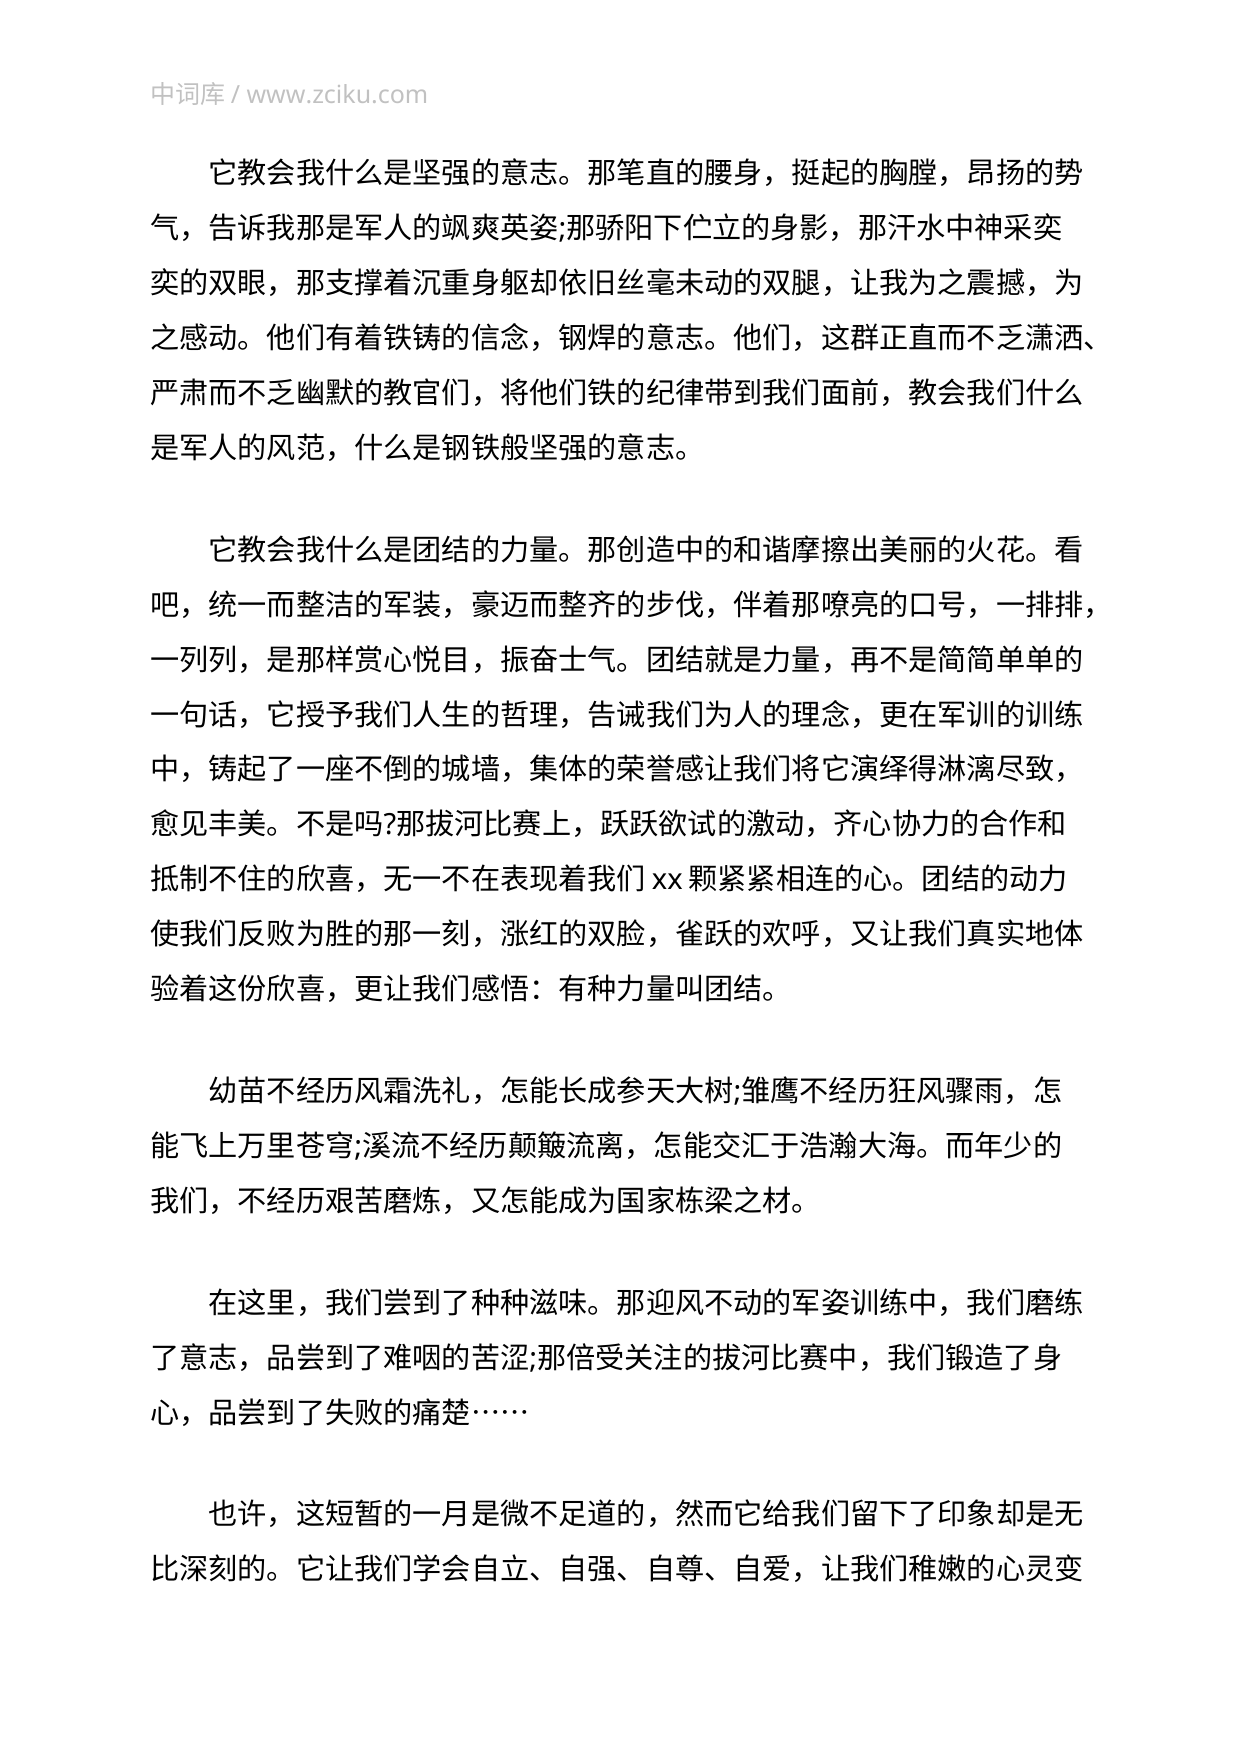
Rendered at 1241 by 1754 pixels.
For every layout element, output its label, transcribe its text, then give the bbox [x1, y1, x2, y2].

text 它教会我什么是坚强的意志。那笔直的腰身，挺起的胸膛，昂扬的势气，告诉我那是军人的飒爽英姿;那骄阳下伫立的身影，那汗水中神采奕奕的双眼，那支撑着沉重身躯却依旧丝毫未动的双腿，让我为之震撼，为之感动。他们有着铁铸的信念，钢焊的意志。他们，这群正直而不乏潇洒、严肃而不乏幽默的教官们，将他们铁的纪律带到我们面前，教会我们什么是军人的风范，什么是钢铁般坚强的意志。 [150, 150, 1090, 467]
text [150, 1491, 1090, 1588]
text 幼苗不经历风霜洗礼，怎能长成参天大树;雏鹰不经历狂风骤雨，怎能飞上万里苍穹;溪流不经历颠簸流离，怎能交汇于浩瀚大海。而年少的我们，不经历艰苦磨炼，又怎能成为国家栋梁之材。 [150, 1067, 1090, 1220]
text 它教会我什么是团结的力量。那创造中的和谐摩擦出美丽的火花。看吧，统一而整洁的军装，豪迈而整齐的步伐，伴着那嘹亮的口号，一排排，一列列，是那样赏心悦目，振奋士气。团结就是力量，再不是简简单单的一句话，它授予我们人生的哲理，告诫我们为人的理念，更在军训的训练中，铸起了一座不倒的城墙，集体的荣誉感让我们将它演绎得淋漓尽致，愈见丰美。不是吗?那拔河比赛上，跃跃欲试的激动，齐心协力的合作和抵制不住的欣喜，无一不在表现着我们xx颗紧紧相连的心。团结的动力使我们反败为胜的那一刻，涨红的双脸，雀跃的欢呼，又让我们真实地体验着这份欣喜，更让我们感悟：有种力量叫团结。 [150, 526, 1090, 1008]
text 在这里，我们尝到了种种滋味。那迎风不动的军姿训练中，我们磨练了意志，品尝到了难咽的苦涩;那倍受关注的拔河比赛中，我们锻造了身心，品尝到了失败的痛楚…… [150, 1279, 1090, 1431]
